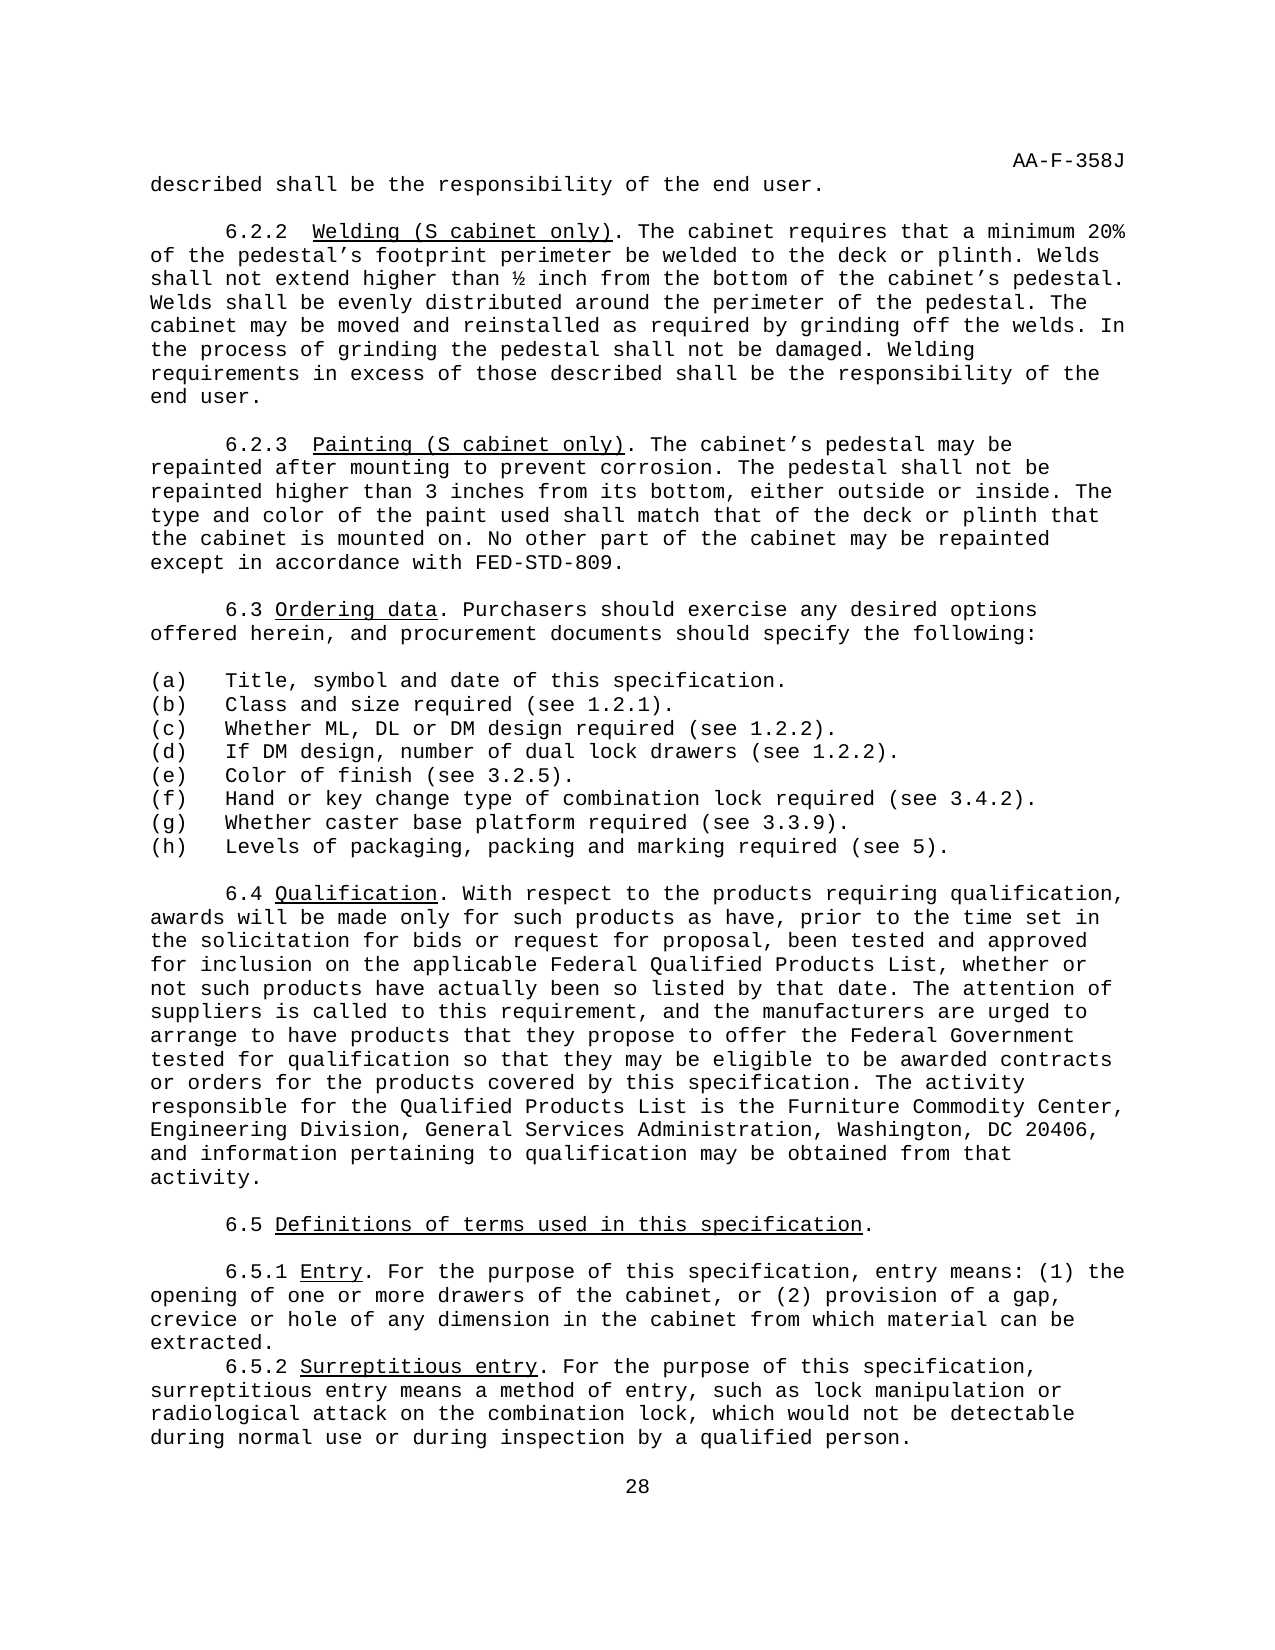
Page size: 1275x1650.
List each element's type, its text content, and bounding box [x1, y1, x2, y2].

text 6.5 Definitions of terms used in this specification. [150, 1214, 1125, 1238]
text (d) If DM design, number of dual lock drawers (see 1.2.2). [150, 741, 1125, 765]
text 6.5.1 Entry. For the purpose of this specification, entry means: (1) the opening of one or more drawers of the cabinet, or (2) provision of a gap, crevice or hole of any dimension in the cabinet from which material can be extracted. [150, 1261, 1125, 1356]
text 6.3 Ordering data. Purchasers should exercise any desired options offered herein, and procurement documents should specify the following: [150, 599, 1125, 647]
text (a) Title, symbol and date of this specification. [150, 670, 1125, 694]
text (g) Whether caster base platform required (see 3.3.9). [150, 812, 1125, 836]
text 6.2.3 Painting (S cabinet only). The cabinet’s pedestal may be repainted after mounting to prevent corrosion. The pedestal shall not be repainted higher than 3 inches from its bottom, either outside or inside. The type and color of the paint used shall match that of the deck or plinth that the cabinet is mounted on. No other part of the cabinet may be repainted except in accordance with FED-STD-809. [150, 434, 1125, 576]
text 6.4 Qualification. With respect to the products requiring qualification, awards will be made only for such products as have, prior to the time set in the solicitation for bids or request for proposal, been tested and approved for inclusion on the applicable Federal Qualified Products List, whether or not such products have actually been so listed by that date. The attention of suppliers is called to this requirement, and the manufacturers are urged to arrange to have products that they propose to offer the Federal Government tested for qualification so that they may be eligible to be awarded contracts or orders for the products covered by this specification. The activity responsible for the Qualified Products List is the , Engineering Division, General Services Administration, , and information pertaining to qualification may be obtained from that activity. [150, 883, 1125, 1190]
text 6.5.2 Surreptitious entry. For the purpose of this specification, surreptitious entry means a method of entry, such as lock manipulation or radiological attack on the combination lock, which would not be detectable during normal use or during inspection by a qualified person. [150, 1356, 1125, 1451]
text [150, 174, 1125, 197]
text (c) Whether ML, DL or DM design required (see 1.2.2). [150, 717, 1125, 741]
text (f) Hand or key change type of combination lock required (see 3.4.2). [150, 788, 1125, 812]
text (e) Color of finish (see 3.2.5). [150, 765, 1125, 788]
text 6.2.2 Welding (S cabinet only). The cabinet requires that a minimum 20% of the pedestal’s footprint perimeter be welded to the deck or plinth. Welds shall not extend higher than ½ inch from the bottom of the cabinet’s pedestal. Welds shall be evenly distributed around the perimeter of the pedestal. The cabinet may be moved and reinstalled as required by grinding off the welds. In the process of grinding the pedestal shall not be damaged. Welding requirements in excess of those described shall be the responsibility of the end user. [150, 221, 1125, 410]
text (h) Levels of packaging, packing and marking required (see 5). [150, 836, 1125, 859]
text (b) Class and size required (see 1.2.1). [150, 694, 1125, 717]
